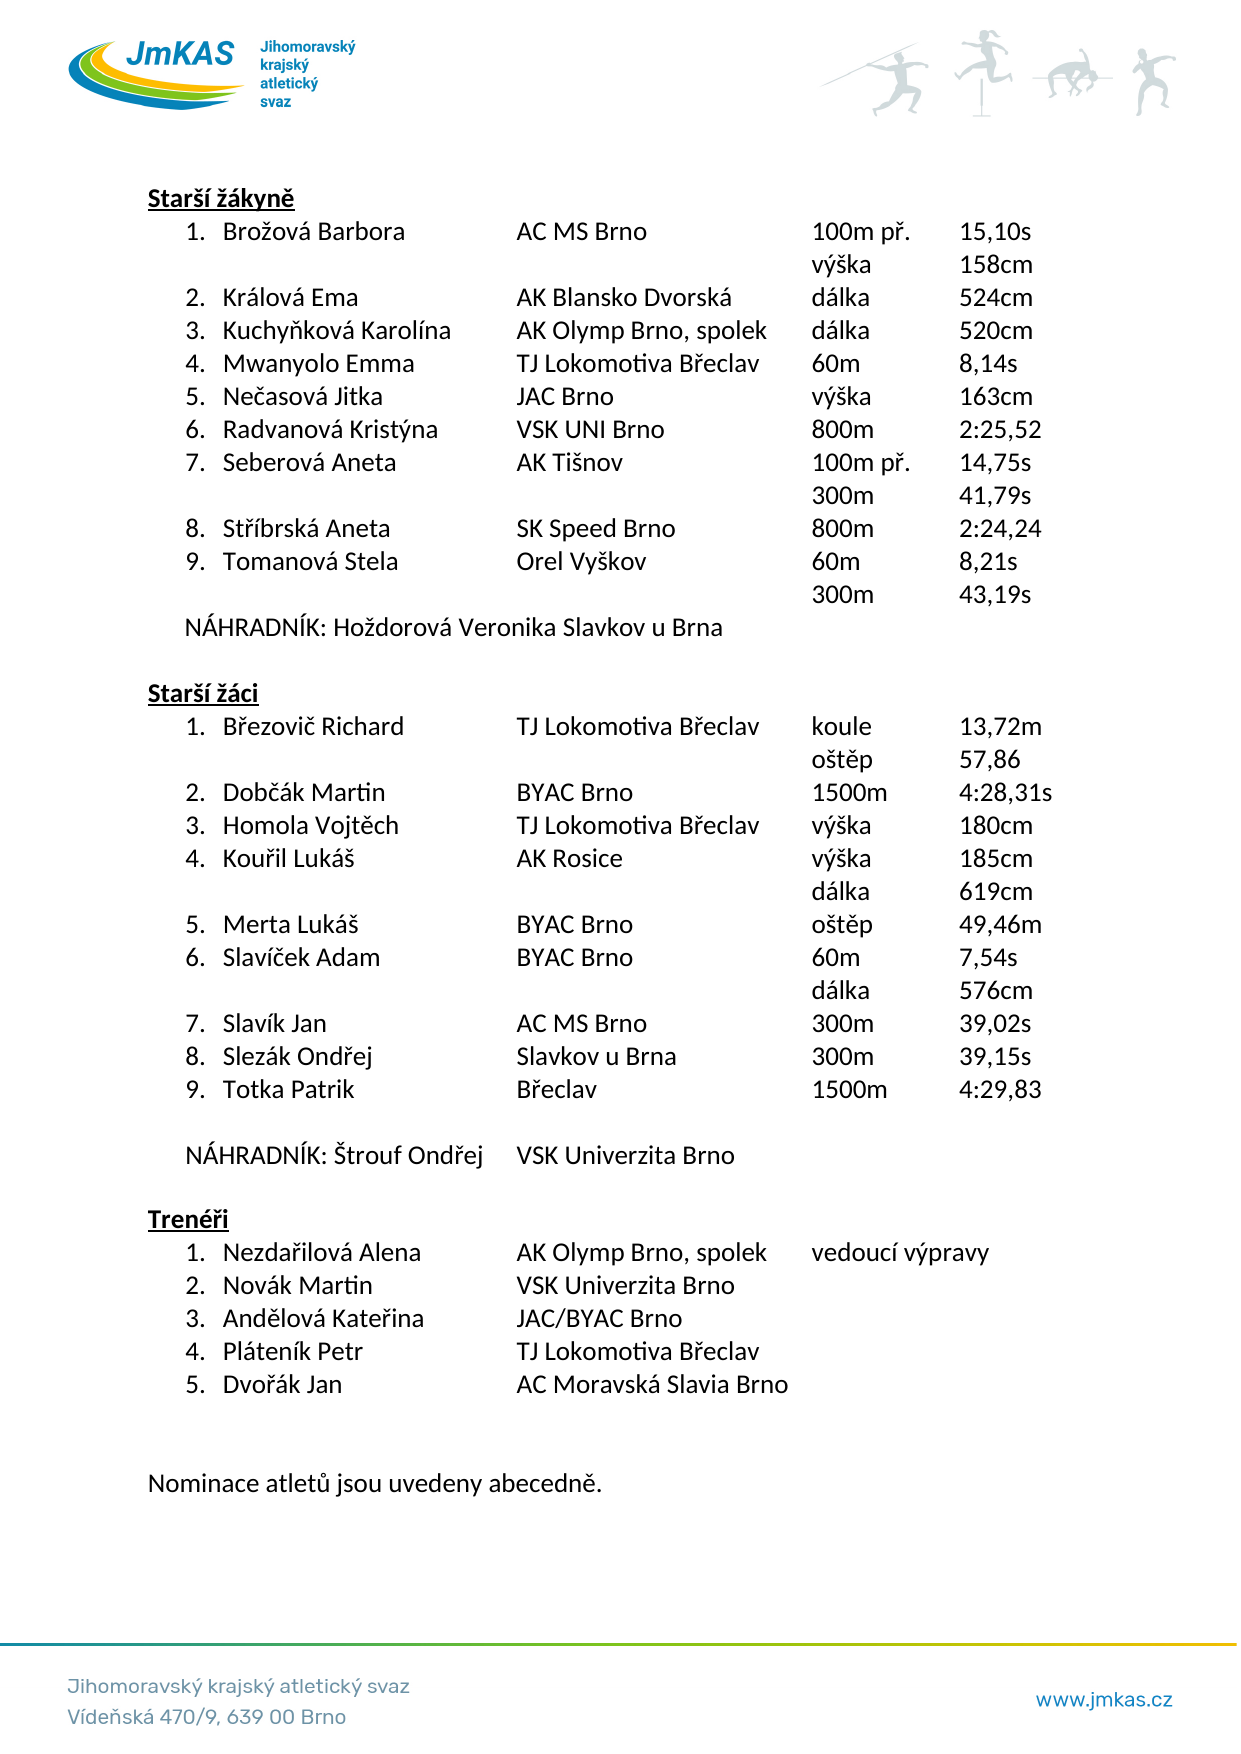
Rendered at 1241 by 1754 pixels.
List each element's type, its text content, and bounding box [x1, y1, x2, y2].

list dálka 576cm [223, 973, 1092, 1006]
list Tomanová Stela Orel Vyškov 60m 8,21s [185, 544, 1092, 577]
list 300m 41,79s [738, 478, 1092, 511]
list Mwanyolo Emma TJ Lokomotiva Břeclav 60m 8,14s [185, 346, 1092, 379]
picture [0, 1622, 1236, 1753]
list Dvořák Jan AC Moravská Slavia Brno [185, 1367, 1092, 1400]
list Kouřil Lukáš AK Rosice výška 185cm dálka 619cm [185, 841, 1092, 907]
text NÁHRADNÍK: Štrouf Ondřej VSK Univerzita Brno [185, 1138, 1092, 1171]
list Stříbrská Aneta SK Speed Brno 800m 2:24,24 [185, 511, 1092, 544]
text Trenéři [148, 1202, 1092, 1235]
list výška 158cm [811, 247, 1092, 280]
list Kuchyňková Karolína AK Olymp Brno, spolek dálka 520cm [185, 313, 1092, 346]
list Seberová Aneta AK Tišnov 100m př. 14,75s [185, 445, 1092, 478]
list Nečasová Jitka JAC Brno výška 163cm [185, 379, 1092, 412]
list Brožová Barbora AC MS Brno 100m př. 15,10s [185, 214, 1092, 247]
text Nominace atletů jsou uvedeny abecedně. [148, 1466, 1092, 1499]
list Slezák Ondřej Slavkov u Brna 300m 39,15s [185, 1039, 1092, 1072]
list Dobčák Martin BYAC Brno 1500m 4:28,31s [185, 775, 1092, 808]
text NÁHRADNÍK: Hoždorová Veronika Slavkov u Brna [148, 610, 1092, 643]
list oštěp 57,86 [223, 742, 1092, 775]
text Starší žáci [148, 676, 1092, 709]
list Merta Lukáš BYAC Brno oštěp 49,46m [185, 907, 1092, 940]
list Radvanová Kristýna VSK UNI Brno 800m 2:25,52 [185, 412, 1092, 445]
list Totka Patrik Břeclav 1500m 4:29,83 [185, 1072, 1092, 1105]
list Pláteník Petr TJ Lokomotiva Břeclav [185, 1334, 1092, 1367]
list Slavíček Adam BYAC Brno 60m 7,54s [185, 940, 1092, 973]
list Březovič Richard TJ Lokomotiva Břeclav koule 13,72m [185, 709, 1092, 742]
list Slavík Jan AC MS Brno 300m 39,02s [185, 1006, 1092, 1039]
list Králová Ema AK Blansko Dvorská dálka 524cm [185, 280, 1092, 313]
list Andělová Kateřina JAC/BYAC Brno [185, 1301, 1092, 1334]
list 300m 43,19s [738, 577, 1092, 610]
list Nezdařilová Alena AK Olymp Brno, spolek vedoucí výpravy [185, 1235, 1092, 1268]
text Starší žákyně [148, 181, 1092, 214]
list Homola Vojtěch TJ Lokomotiva Břeclav výška 180cm [185, 808, 1092, 841]
list Novák Martin VSK Univerzita Brno [185, 1268, 1092, 1301]
picture [0, 8, 1238, 136]
